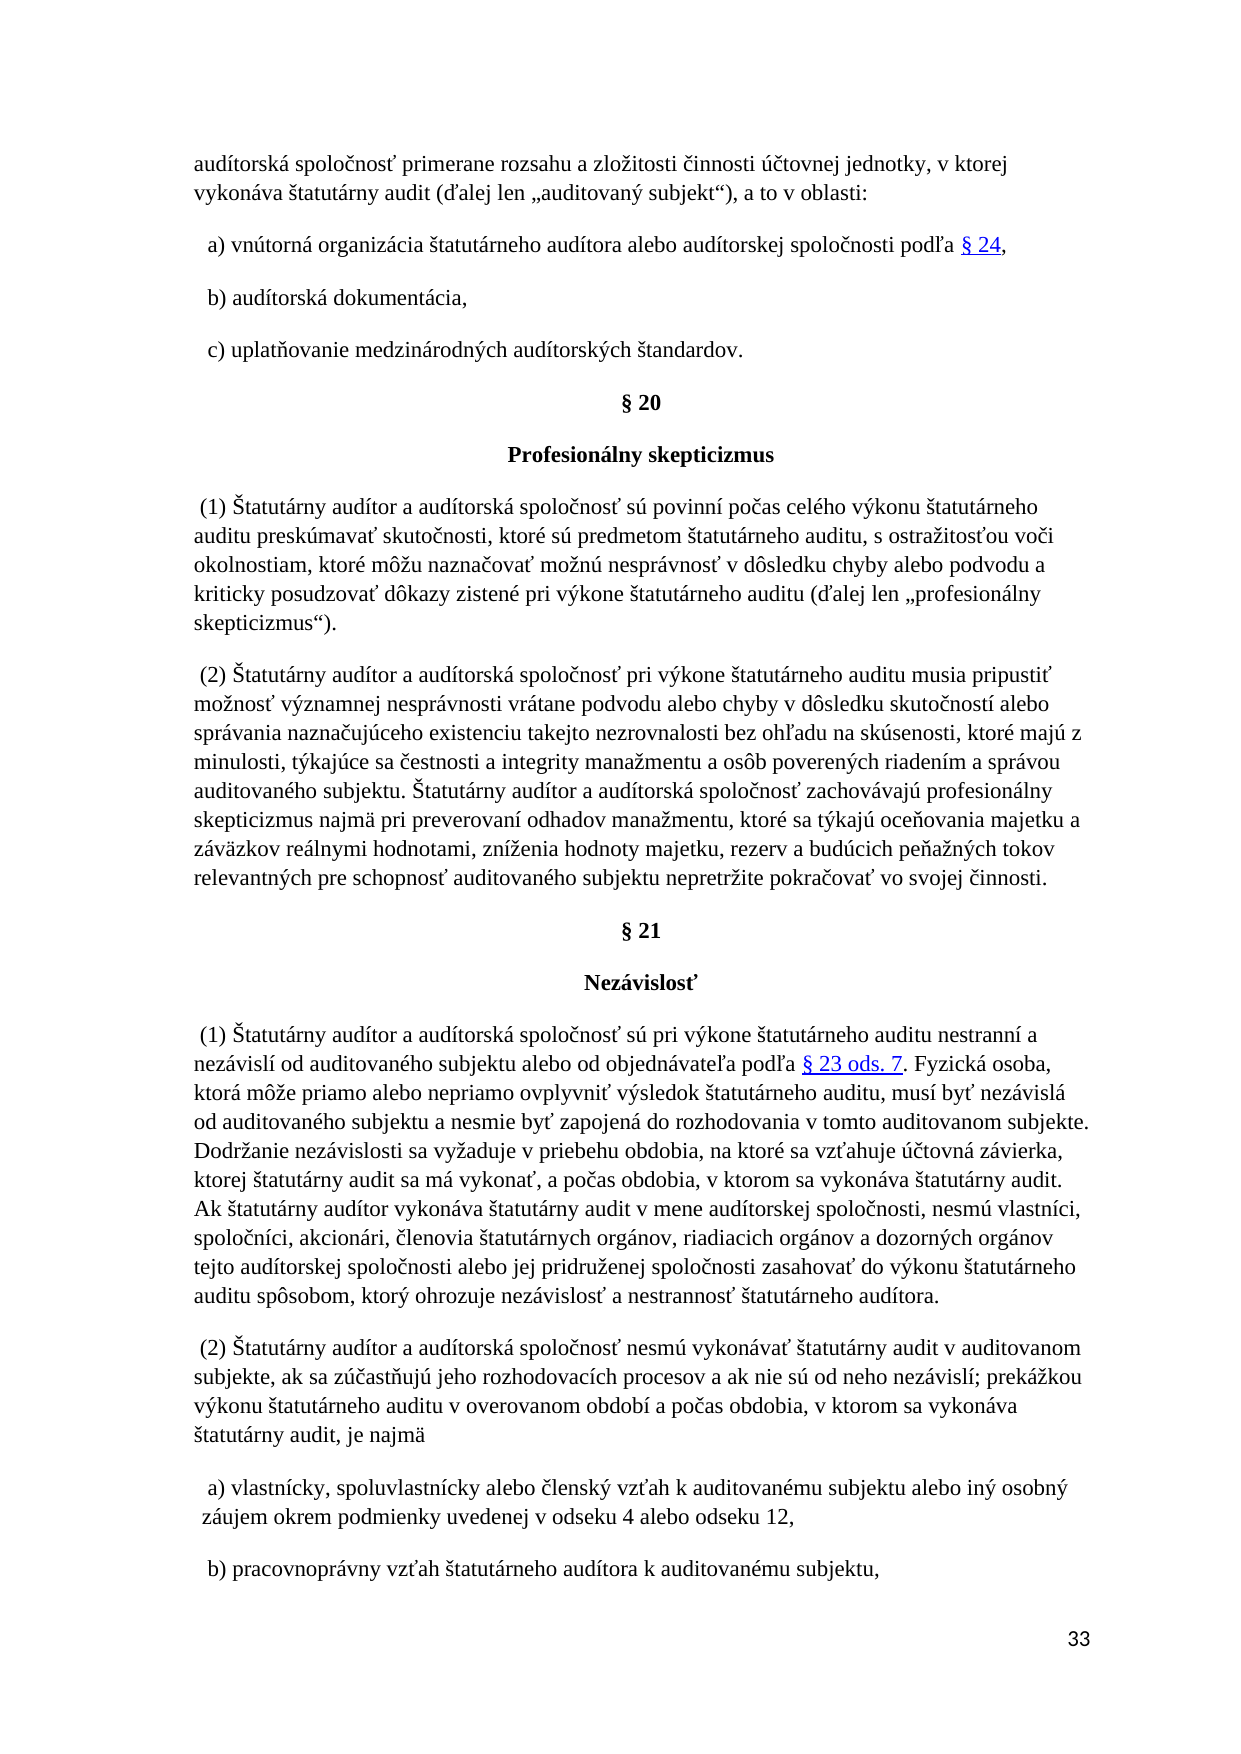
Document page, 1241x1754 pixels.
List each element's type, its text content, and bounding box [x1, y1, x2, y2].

text a) vnútorná organizácia štatutárneho audítora alebo audítorskej spoločnosti podľa § 24, [202, 231, 1090, 258]
text b) audítorská dokumentácia, [202, 284, 1090, 310]
text (2) Štatutárny audítor a audítorská spoločnosť nesmú vykonávať štatutárny audit v auditovanom subjekte, ak sa zúčastňujú jeho rozhodovacích procesov a ak nie sú od neho nezávislí; prekážkou výkonu štatutárneho auditu v overovanom období a počas obdobia, v ktorom sa vykonáva štatutárny audit, je najmä [194, 1334, 1090, 1448]
text Profesionálny skepticizmus [186, 441, 1090, 467]
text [194, 150, 1090, 205]
text (1) Štatutárny audítor a audítorská spoločnosť sú povinní počas celého výkonu štatutárneho auditu preskúmavať skutočnosti, ktoré sú predmetom štatutárneho auditu, s ostražitosťou voči okolnostiam, ktoré môžu naznačovať možnú nesprávnosť v dôsledku chyby alebo podvodu a kriticky posudzovať dôkazy zistené pri výkone štatutárneho auditu (ďalej len „profesionálny skepticizmus“). [194, 493, 1090, 636]
text c) uplatňovanie medzinárodných audítorských štandardov. [202, 336, 1090, 362]
text § 21 [186, 917, 1090, 943]
text b) pracovnoprávny vzťah štatutárneho audítora k auditovanému subjektu, [202, 1555, 1090, 1581]
text § 20 [186, 388, 1090, 415]
text (1) Štatutárny audítor a audítorská spoločnosť sú pri výkone štatutárneho auditu nestranní a nezávislí od auditovaného subjektu alebo od objednávateľa podľa § 23 ods. 7. Fyzická osoba, ktorá môže priamo alebo nepriamo ovplyvniť výsledok štatutárneho auditu, musí byť nezávislá od auditovaného subjektu a nesmie byť zapojená do rozhodovania v tomto auditovanom subjekte. Dodržanie nezávislosti sa vyžaduje v priebehu obdobia, na ktoré sa vzťahuje účtovná závierka, ktorej štatutárny audit sa má vykonať, a počas obdobia, v ktorom sa vykonáva štatutárny audit. Ak štatutárny audítor vykonáva štatutárny audit v mene audítorskej spoločnosti, nesmú vlastníci, spoločníci, akcionári, členovia štatutárnych orgánov, riadiacich orgánov a dozorných orgánov tejto audítorskej spoločnosti alebo jej pridruženej spoločnosti zasahovať do výkonu štatutárneho auditu spôsobom, ktorý ohrozuje nezávislosť a nestrannosť štatutárneho audítora. [194, 1021, 1090, 1308]
text (2) Štatutárny audítor a audítorská spoločnosť pri výkone štatutárneho auditu musia pripustiť možnosť významnej nesprávnosti vrátane podvodu alebo chyby v dôsledku skutočností alebo správania naznačujúceho existenciu takejto nezrovnalosti bez ohľadu na skúsenosti, ktoré majú z minulosti, týkajúce sa čestnosti a integrity manažmentu a osôb poverených riadením a správou auditovaného subjektu. Štatutárny audítor a audítorská spoločnosť zachovávajú profesionálny skepticizmus najmä pri preverovaní odhadov manažmentu, ktoré sa týkajú oceňovania majetku a záväzkov reálnymi hodnotami, zníženia hodnoty majetku, rezerv a budúcich peňažných tokov relevantných pre schopnosť auditovaného subjektu nepretržite pokračovať vo svojej činnosti. [194, 662, 1090, 891]
text a) vlastnícky, spoluvlastnícky alebo členský vzťah k auditovanému subjektu alebo iný osobný záujem okrem podmienky uvedenej v odseku 4 alebo odseku 12, [202, 1474, 1090, 1529]
text Nezávislosť [186, 969, 1090, 995]
